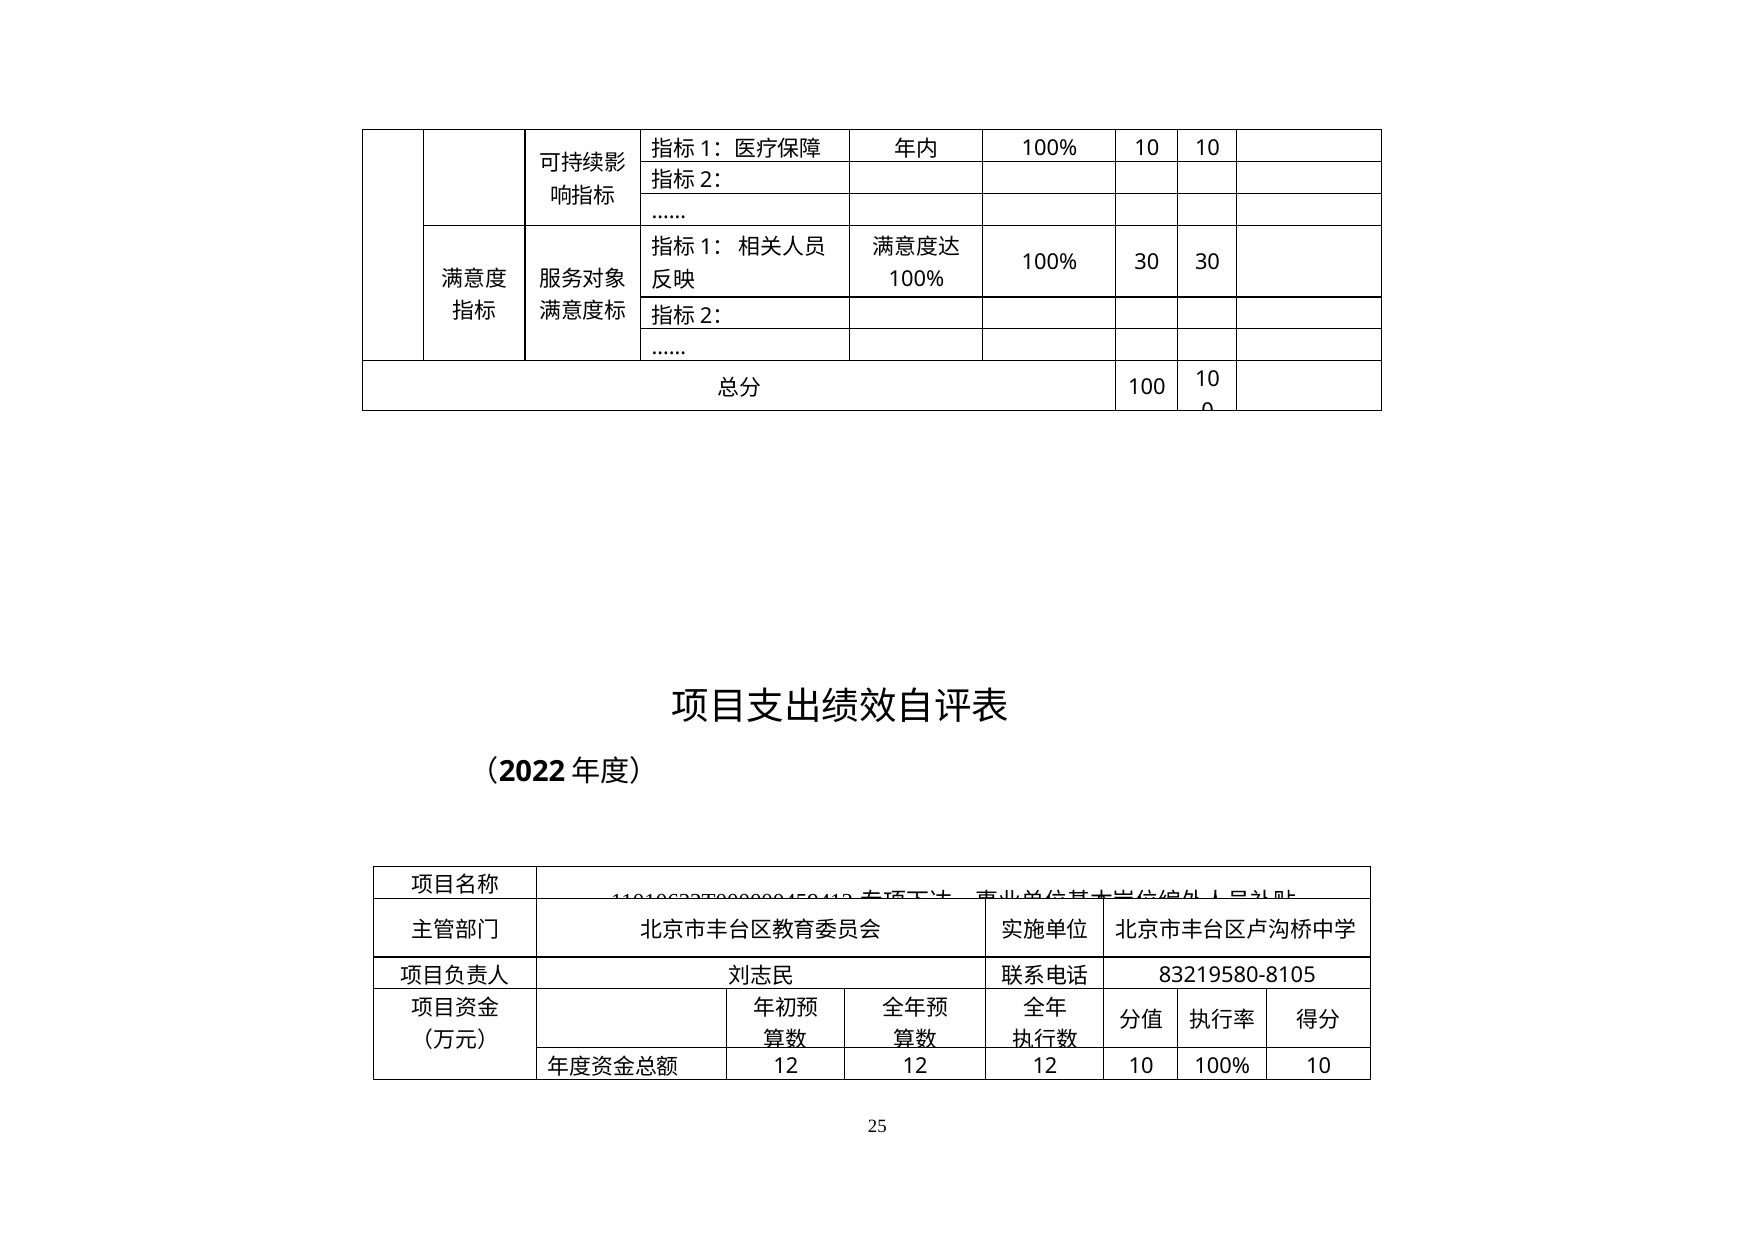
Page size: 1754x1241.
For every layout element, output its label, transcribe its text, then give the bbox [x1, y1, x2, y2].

table_cell （ 2022 年度） 项目支出绩效自评表 （2022年度） 项目支出绩效自评表 （2022年度） 项目支出绩效自评表 （2022年度） 项目支出绩效自评表 （2022年度） 项目支出绩效自评表 （2022年度） 项目支出绩效自评表 （2022年度） [117, 129, 1627, 1080]
